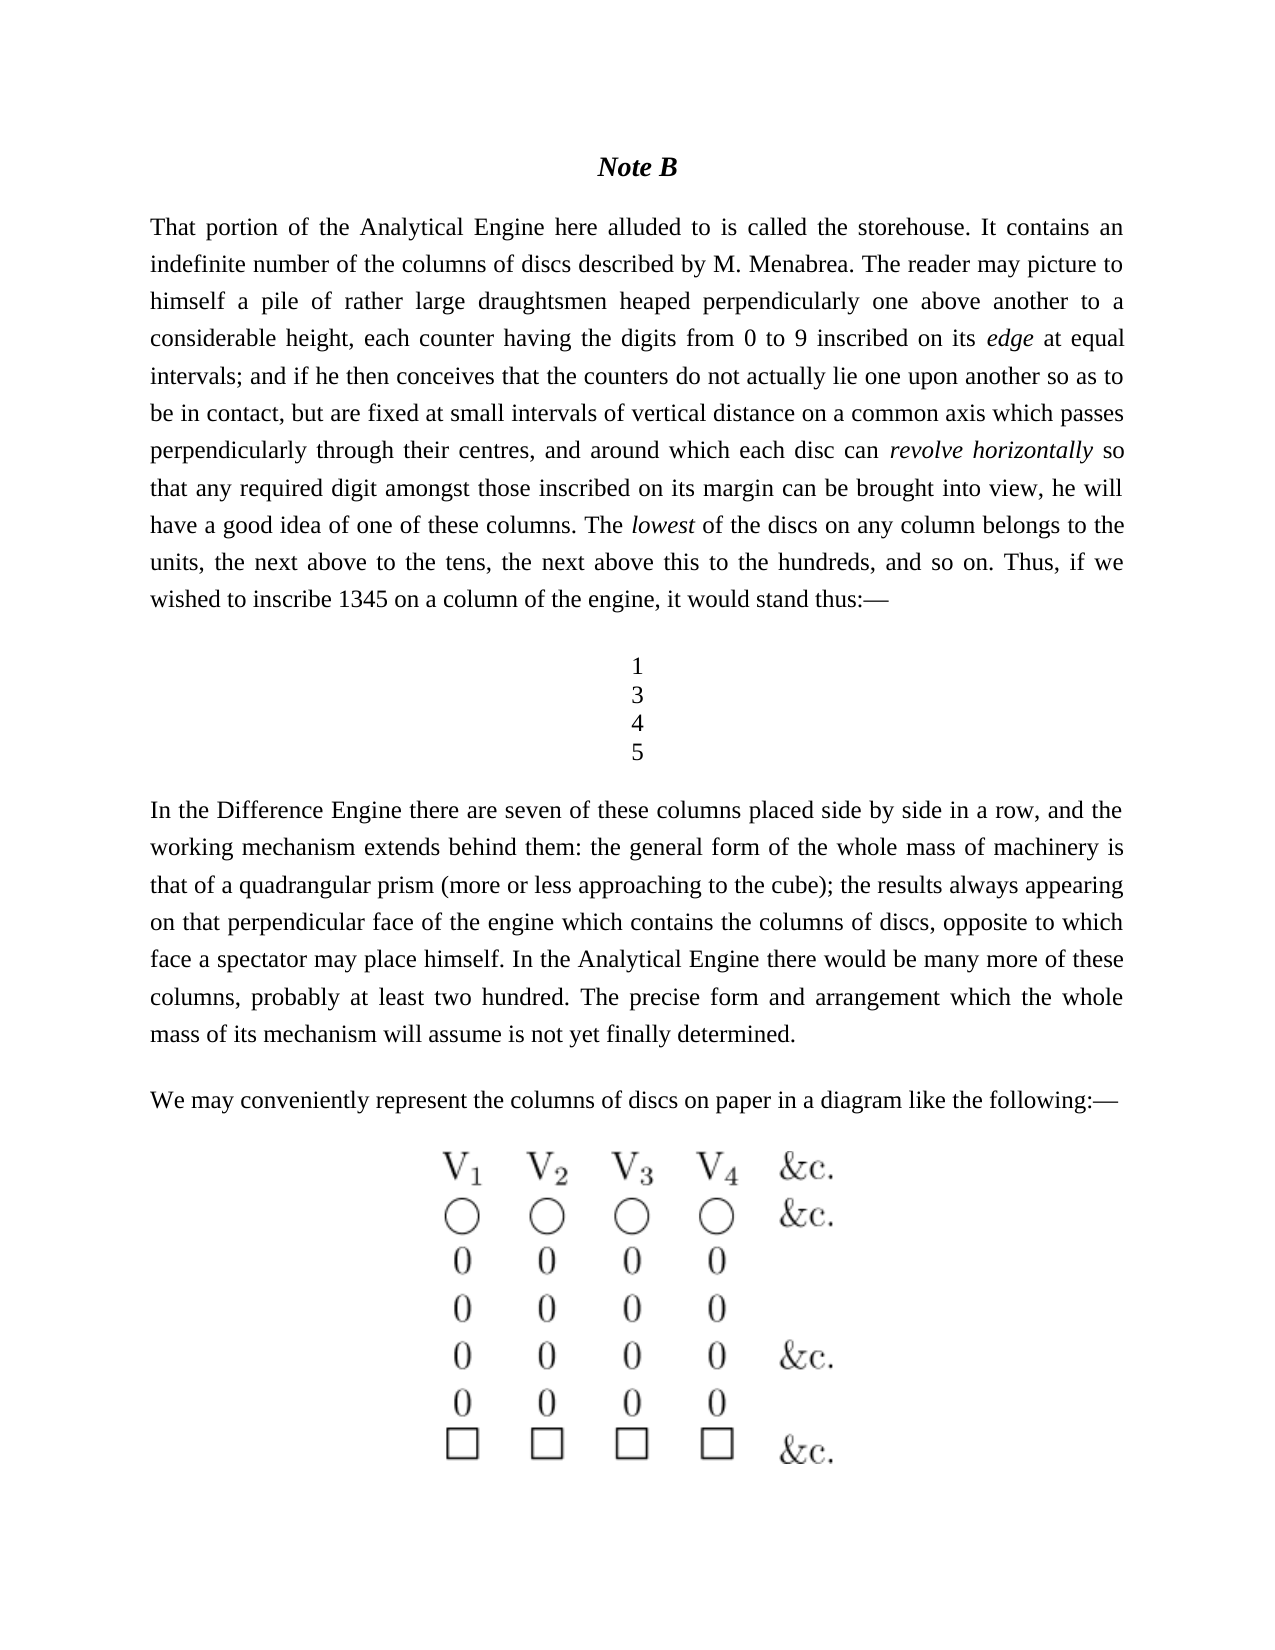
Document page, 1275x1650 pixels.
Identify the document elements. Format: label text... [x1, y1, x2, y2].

text Note B [150, 150, 1125, 182]
text In the Difference Engine there are seven of these columns placed side by side in a row, and the working mechanism extends behind them: the general form of the whole mass of machinery is that of a quadrangular prism (more or less approaching to the cube); the results always appearing on that perpendicular face of the engine which contains the columns of discs, opposite to which face a spectator may place himself. In the Analytical Engine there would be many more of these columns, probably at least two hundred. The precise form and arrangement which the whole mass of its mechanism will assume is not yet finally determined. [150, 795, 1125, 1048]
text We may conveniently represent the columns of discs on paper in a diagram like the following:— [150, 1085, 1125, 1114]
picture [442, 1151, 833, 1464]
text That portion of the Analytical Engine here alluded to is called the storehouse. It contains an indefinite number of the columns of discs described by M. Menabrea. The reader may picture to himself a pile of rather large draughtsmen heaped perpendicularly one above another to a considerable height, each counter having the digits from 0 to 9 inscribed on its edge at equal intervals; and if he then conceives that the counters do not actually lie one upon another so as to be in contact, but are fixed at small intervals of vertical distance on a common axis which passes perpendicularly through their centres, and around which each disc can revolve horizontally so that any required digit amongst those inscribed on its margin can be brought into view, he will have a good idea of one of these columns. The lowest of the discs on any column belongs to the units, the next above to the tens, the next above this to the hundreds, and so on. Thus, if we wished to inscribe 1345 on a column of the engine, it would stand thus:— [150, 212, 1125, 613]
text 1 3 4 5 [150, 651, 1125, 766]
